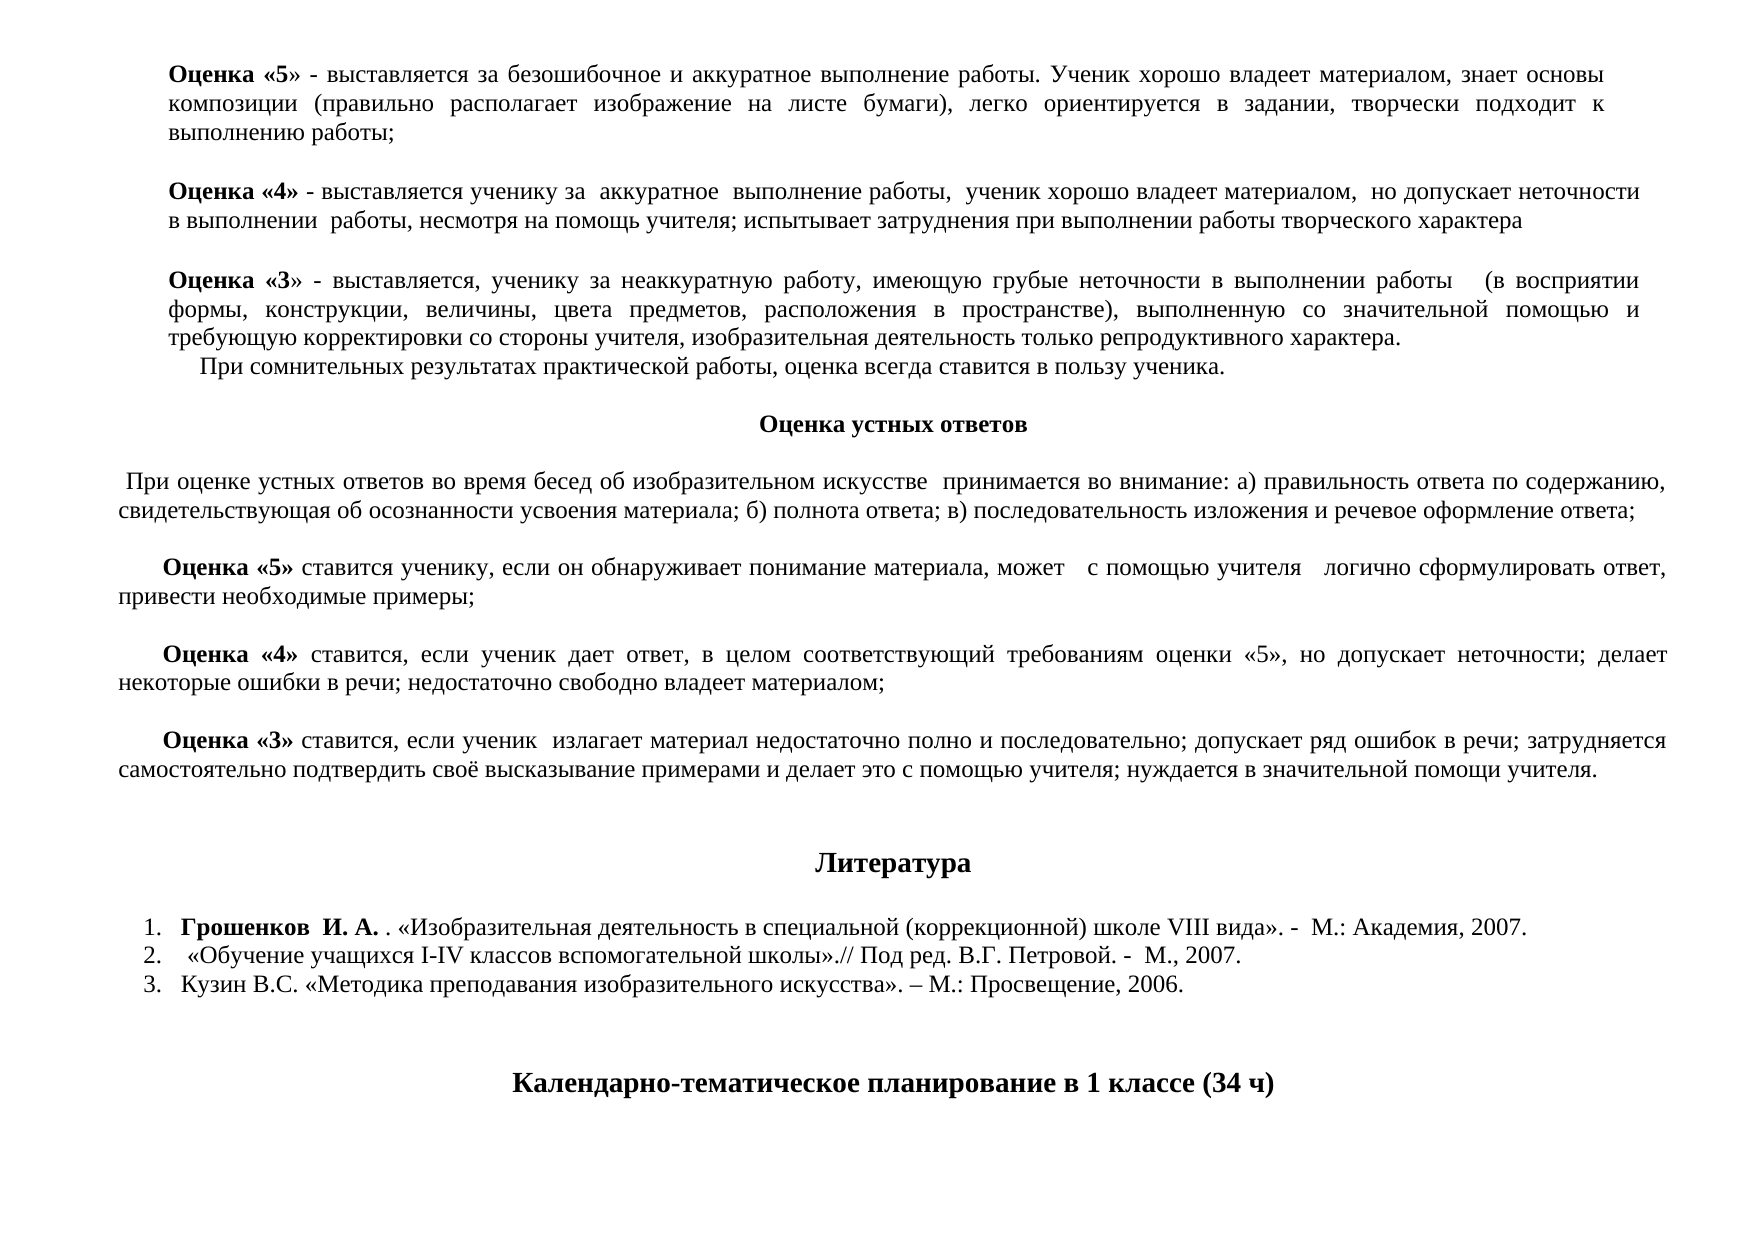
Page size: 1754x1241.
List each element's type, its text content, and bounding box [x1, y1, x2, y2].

text Оценка «4» ставится, если ученик дает ответ, в целом соответствующий требованиям оценки «5», но допускает неточности; делает некоторые ошибки в речи; недостаточно свободно владеет материалом; [118, 639, 1668, 696]
list Кузин В.С. «Методика преподавания изобразительного искусства». – М.: Просвещение, 2006. [143, 969, 1668, 998]
text Оценка «5» ставится ученику, если он обнаруживает понимание материала, может с помощью учителя логично сформулировать ответ, привести необходимые примеры; [118, 552, 1668, 610]
text Оценка «3» ставится, если ученик излагает материал недостаточно полно и последовательно; допускает ряд ошибок в речи; затрудняется самостоятельно подтвердить своё высказывание примерами и делает это с помощью учителя; нуждается в значительной помощи учителя. [118, 725, 1668, 782]
text Оценка устных ответов [118, 409, 1668, 437]
text Оценка «3» - выставляется, ученику за неаккуратную работу, имеющую грубые неточности в выполнении работы (в восприятии формы, конструкции, величины, цвета предметов, расположения в пространстве), выполненную со значительной помощью и требующую корректировки со стороны учителя, изобразительная деятельность только репродуктивного характера. [168, 265, 1641, 351]
text Календарно-тематическое планирование в 1 классе (34 ч) [118, 1065, 1668, 1099]
list Грошенков И. А. . «Изобразительная деятельность в специальной (коррекционной) школе VIII вида». - М.: Академия, 2007. [143, 912, 1668, 941]
text При оценке устных ответов во время бесед об изобразительном искусстве принимается во внимание: а) правильность ответа по содержанию, свидетельствующая об осознанности усвоения материала; б) полнота ответа; в) последовательность изложения и речевое оформление ответа; [118, 466, 1668, 524]
text При сомнительных результатах практической работы, оценка всегда ставится в пользу ученика. [168, 351, 1641, 380]
text Оценка «4» - выставляется ученику за аккуратное выполнение работы, ученик хорошо владеет материалом, но допускает неточности в выполнении работы, несмотря на помощь учителя; испытывает затруднения при выполнении работы творческого характера [168, 176, 1641, 234]
list «Обучение учащихся I-IV классов вспомогательной школы».// Под ред. В.Г. Петровой. - М., 2007. [143, 941, 1668, 969]
text Оценка «5» - выставляется за безошибочное и аккуратное выполнение работы. Ученик хорошо владеет материалом, знает основы композиции (правильно располагает изображение на листе бумаги), легко ориентируется в задании, творчески подходит к выполнению работы; [168, 59, 1606, 145]
text Литература [118, 845, 1668, 878]
